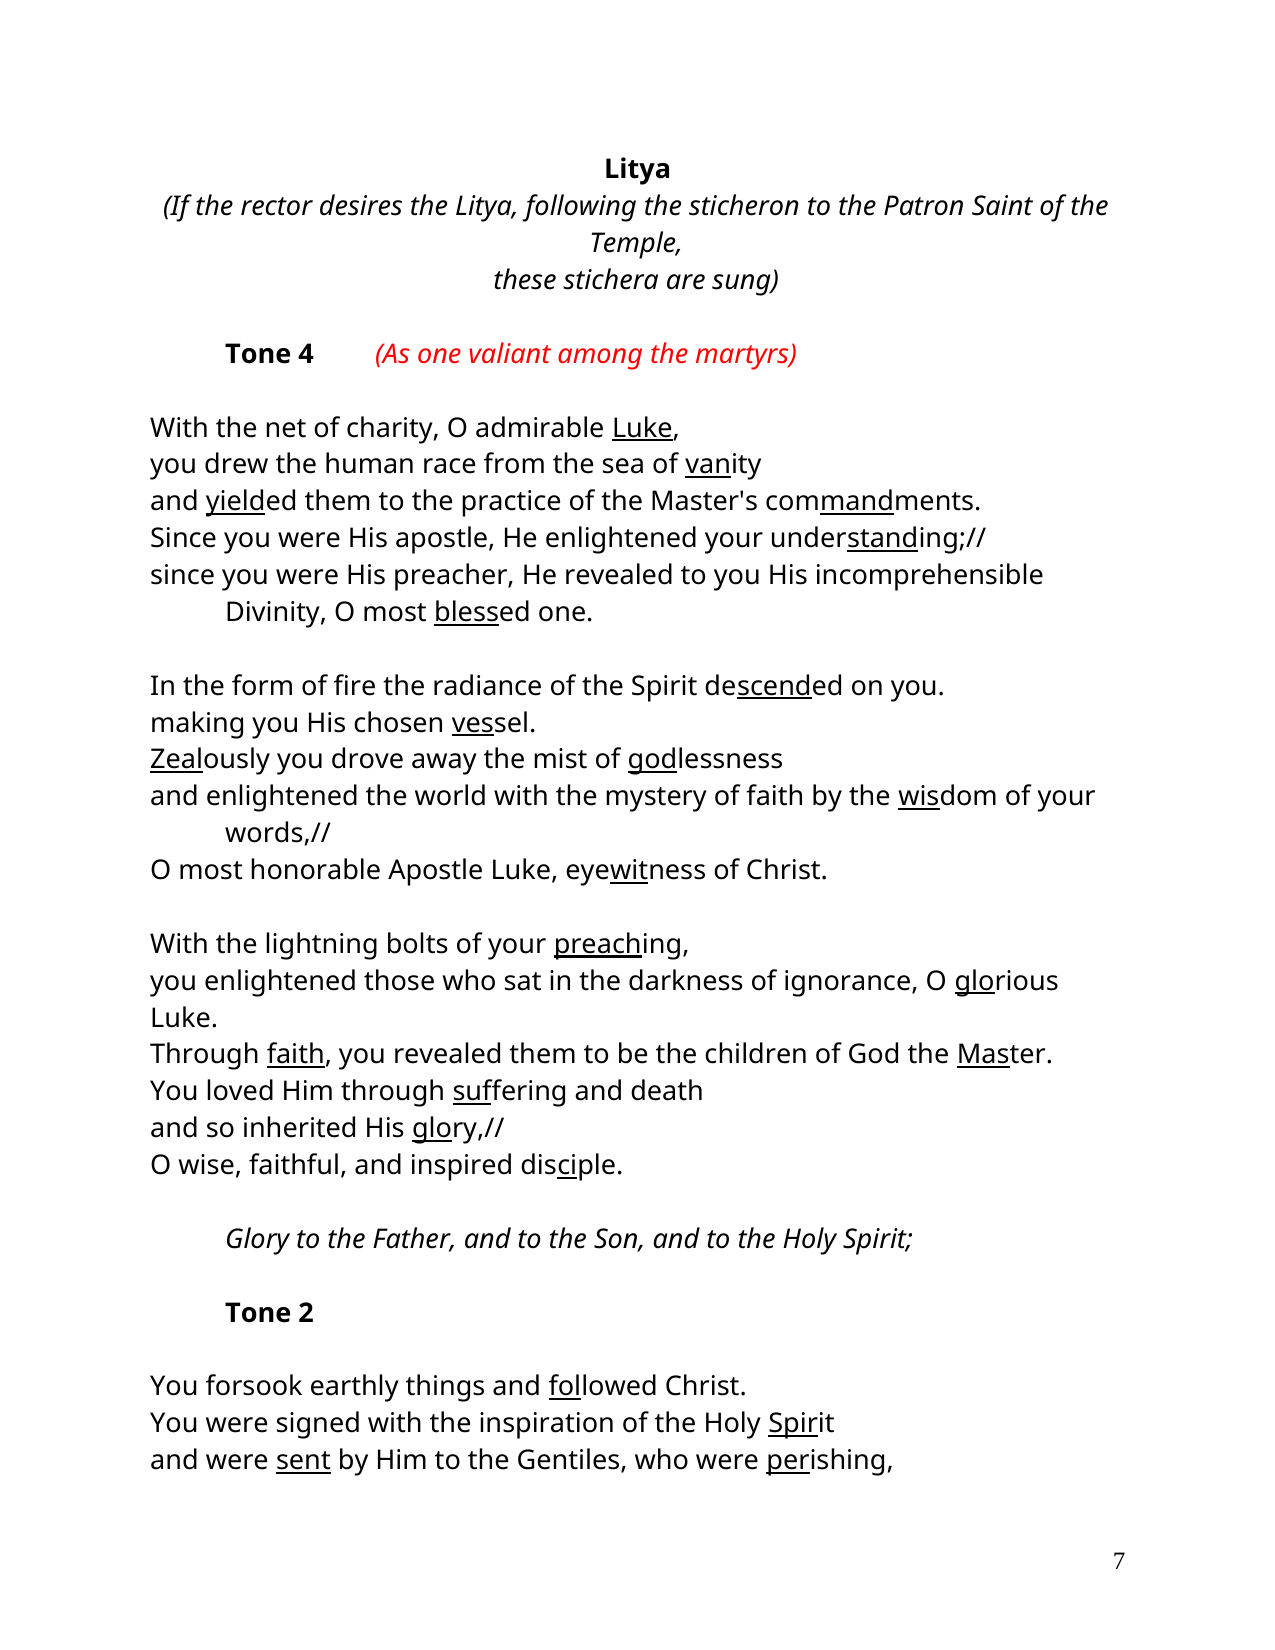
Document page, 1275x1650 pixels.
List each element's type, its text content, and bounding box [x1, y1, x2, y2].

text With the net of charity, O admirable Luke, [150, 408, 1125, 445]
text and so inherited His glory,// [150, 1109, 1125, 1146]
text With the lightning bolts of your preaching, [150, 924, 1125, 961]
text Glory to the Father, and to the Son, and to the Holy Spirit; [150, 1219, 1125, 1256]
text since you were His preacher, He revealed to you His incomprehensible Divinity, O most blessed one. [150, 556, 1125, 629]
text Tone 2 [150, 1293, 1125, 1330]
text making you His chosen vessel. [150, 703, 1125, 740]
text you enlightened those who sat in the darkness of ignorance, O glorious Luke. [150, 961, 1125, 1035]
text O wise, faithful, and inspired disciple. [150, 1146, 1125, 1182]
text and were sent by Him to the Gentiles, who were perishing, [150, 1441, 1125, 1477]
text Litya [150, 150, 1125, 187]
text (If the rector desires the Litya, following the sticheron to the Patron Saint of the Temple, [150, 187, 1125, 261]
text Tone 4 (As one valiant among the martyrs) [150, 334, 1125, 371]
text Zealously you drove away the mist of godlessness [150, 740, 1125, 777]
text Since you were His apostle, He enlightened your understanding;// [150, 519, 1125, 556]
text You loved Him through suffering and death [150, 1072, 1125, 1109]
text In the form of fire the radiance of the Spirit descended on you. [150, 666, 1125, 703]
text these stichera are sung) [150, 261, 1125, 297]
text you drew the human race from the sea of vanity [150, 445, 1125, 482]
text Through faith, you revealed them to be the children of God the Master. [150, 1035, 1125, 1072]
text and yielded them to the practice of the Master's commandments. [150, 482, 1125, 519]
text and enlightened the world with the mystery of faith by the wisdom of your words,// [150, 777, 1125, 851]
text You were signed with the inspiration of the Holy Spirit [150, 1404, 1125, 1441]
text O most honorable Apostle Luke, eyewitness of Christ. [150, 851, 1125, 887]
text You forsook earthly things and followed Christ. [150, 1367, 1125, 1404]
